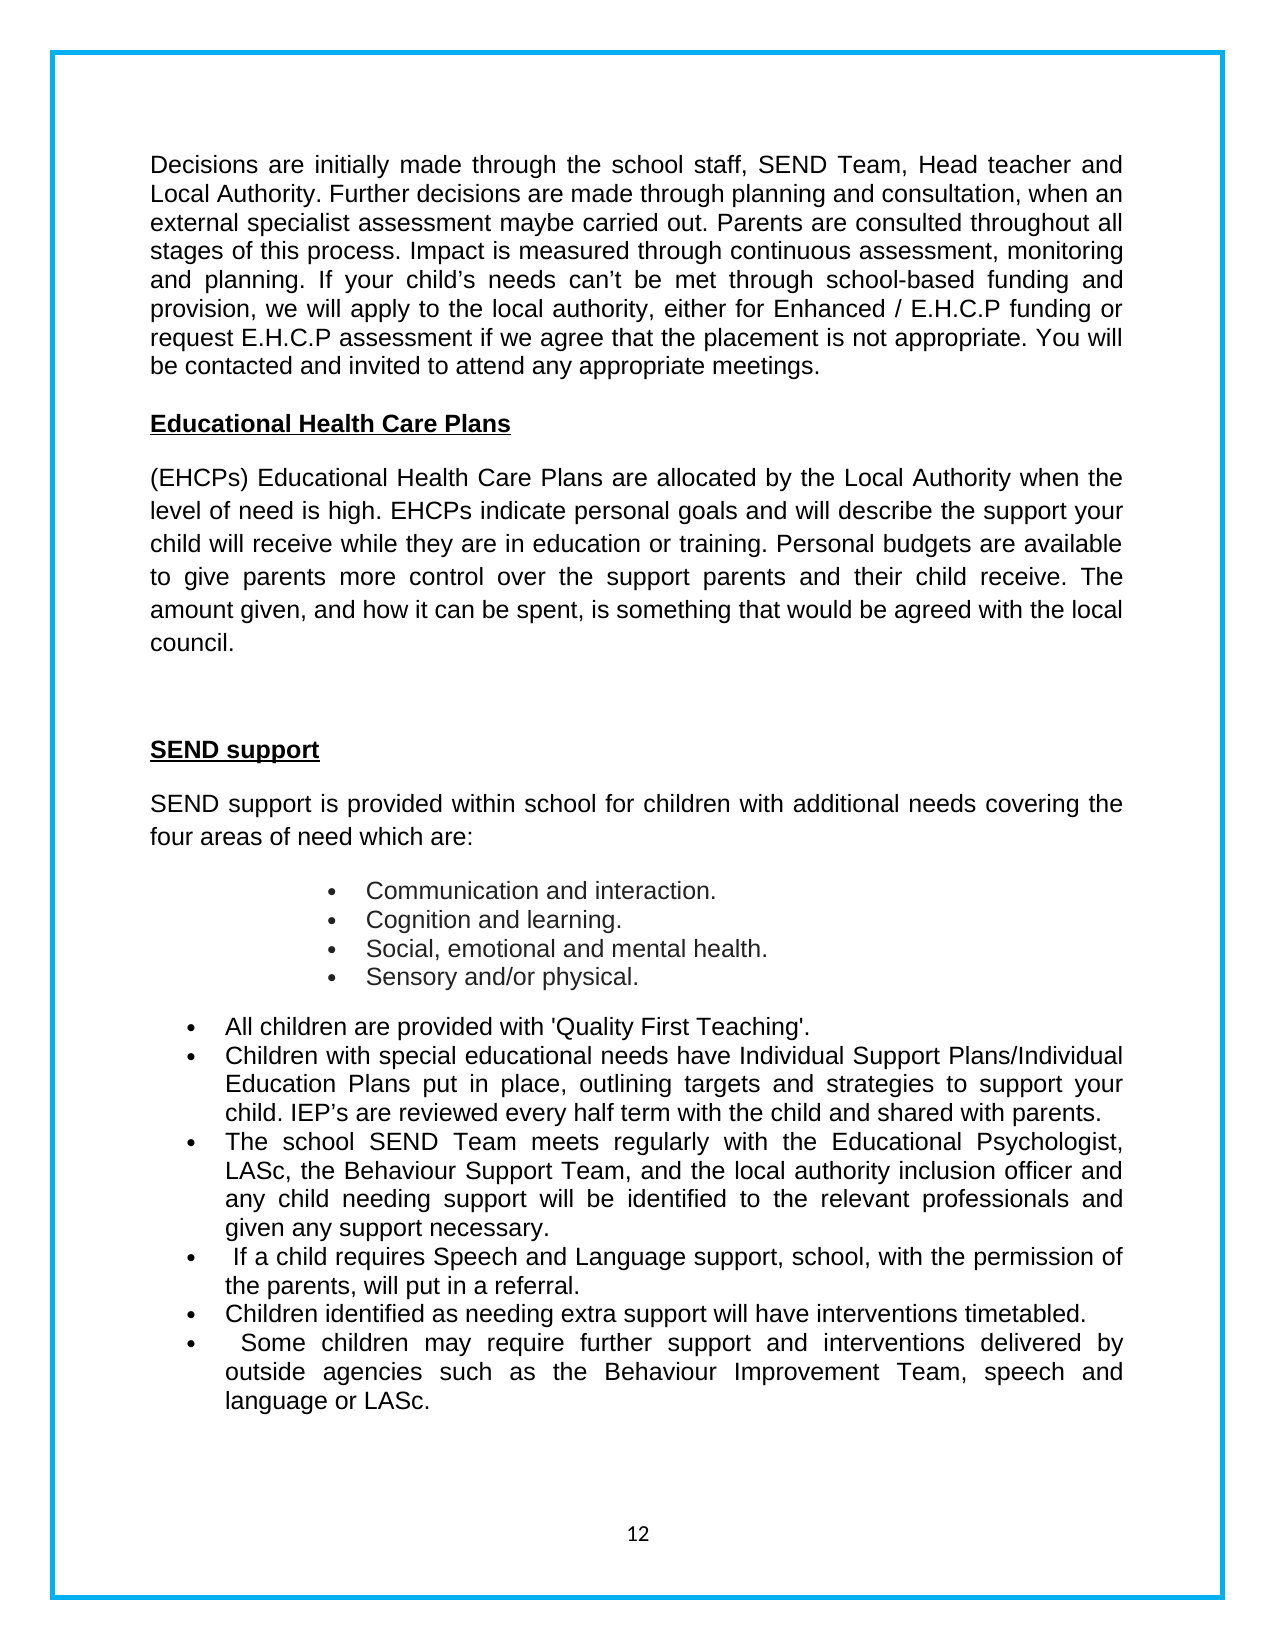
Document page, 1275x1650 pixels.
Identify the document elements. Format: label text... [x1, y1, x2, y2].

list The school SEND Team meets regularly with the Educational Psychologist, LASc, the Behaviour Support Team, and the local authority inclusion officer and any child needing support will be identified to the relevant professionals and given any support necessary. [187, 1127, 1125, 1242]
text SEND support [150, 735, 1125, 764]
list If a child requires Speech and Language support, school, with the permission of the parents, will put in a referral. [187, 1242, 1125, 1299]
text Educational Health Care Plans [150, 409, 1125, 437]
list Social, emotional and mental health. [328, 934, 1125, 962]
list Communication and interaction. [328, 876, 1125, 905]
list Children with special educational needs have Individual Support Plans/Individual Education Plans put in place, outlining targets and strategies to support your child. IEP’s are reviewed every half term with the child and shared with parents. [187, 1041, 1125, 1127]
list All children are provided with 'Quality First Teaching'. [187, 1012, 1125, 1041]
list Children identified as needing extra support will have interventions timetabled. [187, 1299, 1125, 1328]
text Decisions are initially made through the school staff, SEND Team, Head teacher and Local Authority. Further decisions are made through planning and consultation, when an external specialist assessment maybe carried out. Parents are consulted throughout all stages of this process. Impact is measured through continuous assessment, monitoring and planning. If your child’s needs can’t be met through school-based funding and provision, we will apply to the local authority, either for Enhanced / E.H.C.P funding or request E.H.C.P assessment if we agree that the placement is not appropriate. You will be contacted and invited to attend any appropriate meetings. [150, 150, 1125, 380]
list Some children may require further support and interventions delivered by outside agencies such as the Behaviour Improvement Team, speech and language or LASc. [187, 1328, 1125, 1414]
text SEND support is provided within school for children with additional needs covering the four areas of need which are: [150, 789, 1125, 851]
list Cognition and learning. [328, 905, 1125, 934]
text (EHCPs) Educational Health Care Plans are allocated by the Local Authority when the level of need is high. EHCPs indicate personal goals and will describe the support your child will receive while they are in education or training. Personal budgets are available to give parents more control over the support parents and their child receive. The amount given, and how it can be spent, is something that would be agreed with the local council. [150, 463, 1125, 656]
list Sensory and/or physical. [328, 962, 1125, 991]
